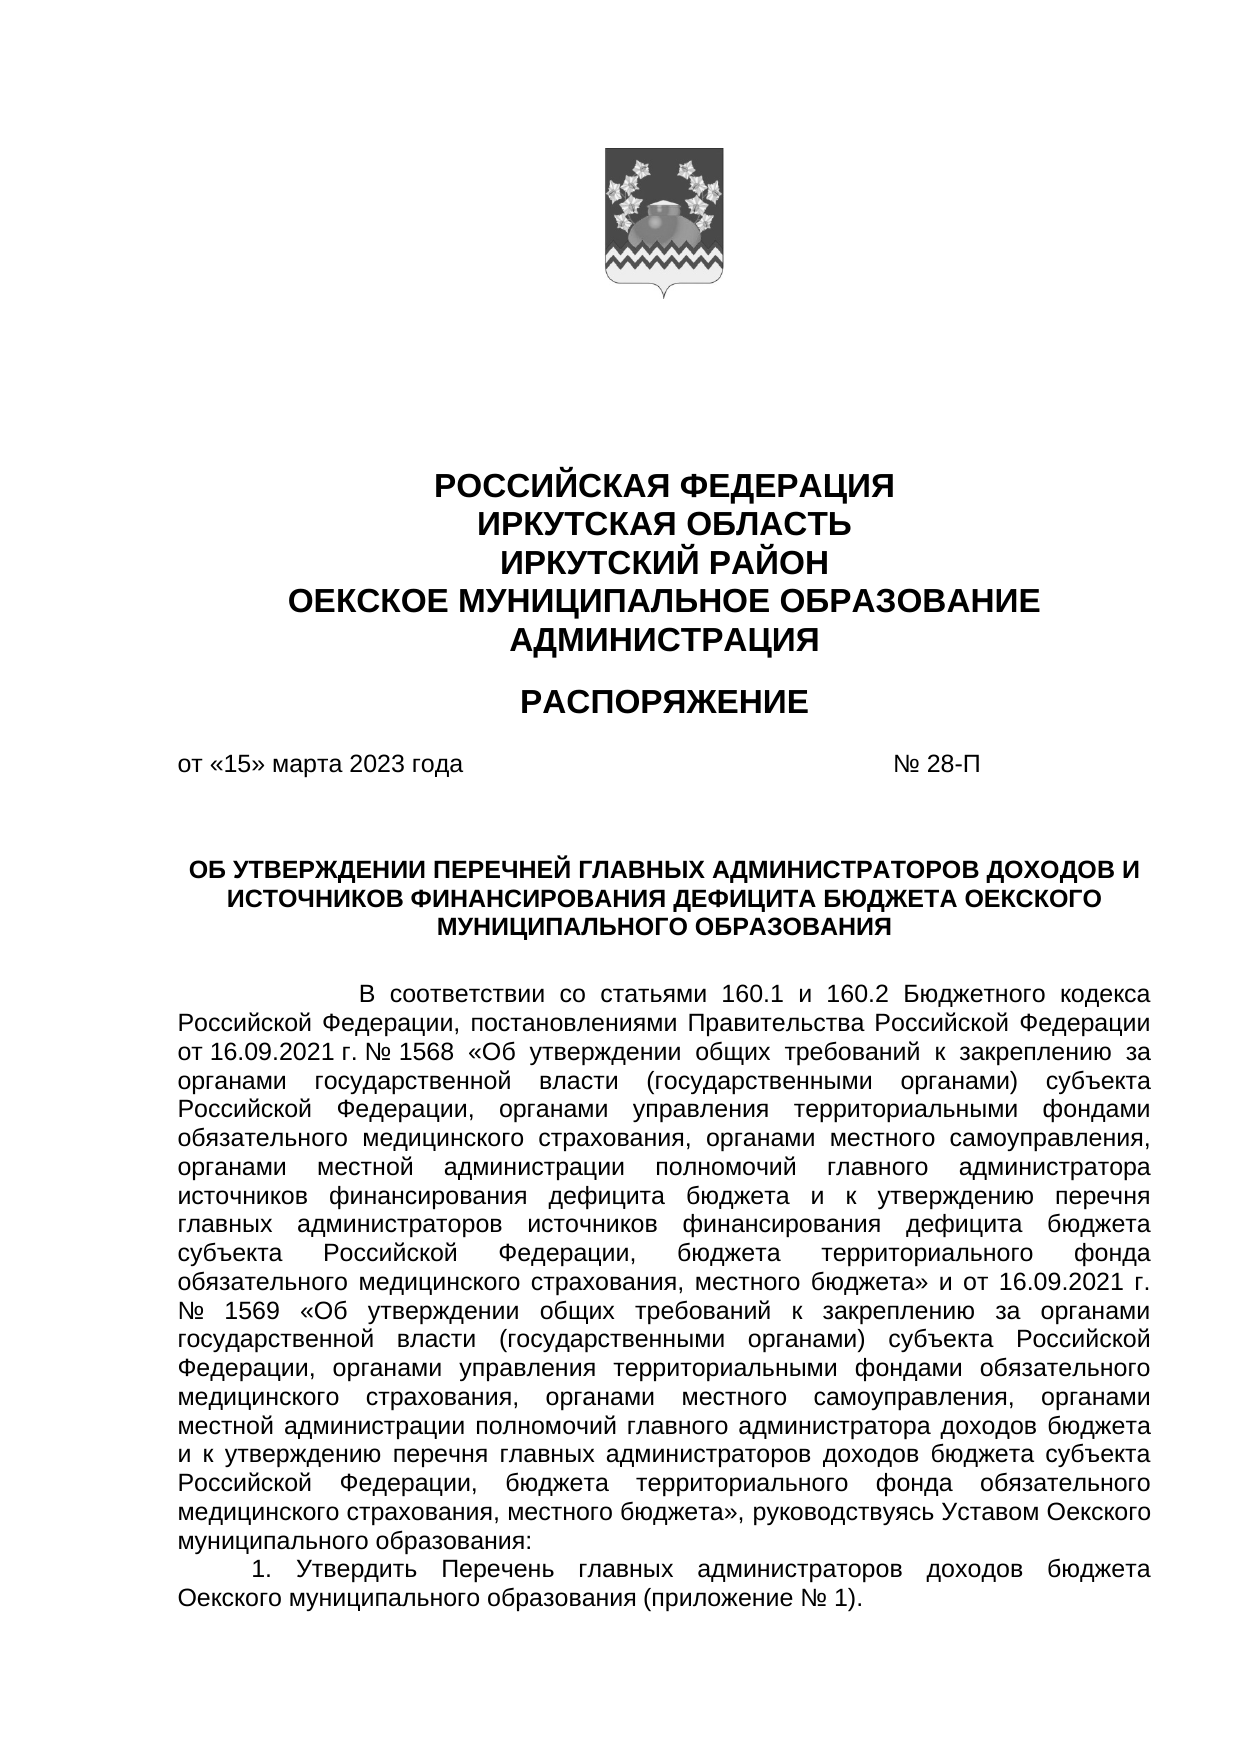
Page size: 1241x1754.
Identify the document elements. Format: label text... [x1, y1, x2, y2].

text РОССИЙСКАЯ ФЕДЕРАЦИЯ [177, 466, 1152, 504]
text АДМИНИСТРАЦИЯ [177, 620, 1152, 658]
text 1. Утвердить Перечень главных администраторов доходов бюджета Оекского муниципального образования (приложение № 1). [177, 1554, 1152, 1612]
text ИРКУТСКИЙ РАЙОН [177, 543, 1152, 581]
text от «15» марта 2023 года № 28-П [177, 749, 1152, 778]
text РАСПОРЯЖЕНИЕ [177, 682, 1152, 721]
text ОЕКСКОЕ МУНИЦИПАЛЬНОЕ ОБРАЗОВАНИЕ [177, 581, 1152, 620]
text ИРКУТСКАЯ ОБЛАСТЬ [177, 504, 1152, 543]
picture [603, 148, 724, 299]
text В соответствии со статьями 160.1 и 160.2 Бюджетного кодекса Российской Федерации, постановлениями Правительства Российской Федерации от 16.09.2021 г. № 1568 «Об утверждении общих требований к закреплению за органами государственной власти (государственными органами) субъекта Российской Федерации, органами управления территориальными фондами обязательного медицинского страхования, органами местного самоуправления, органами местной администрации полномочий главного администратора источников финансирования дефицита бюджета и к утверждению перечня главных администраторов источников финансирования дефицита бюджета субъекта Российской Федерации, бюджета территориального фонда обязательного медицинского страхования, местного бюджета» и от 16.09.2021 г. № 1569 «Об утверждении общих требований к закреплению за органами государственной власти (государственными органами) субъекта Российской Федерации, органами управления территориальными фондами обязательного медицинского страхования, органами местного самоуправления, органами местной администрации полномочий главного администратора доходов бюджета и к утверждению перечня главных администраторов доходов бюджета субъекта Российской Федерации, бюджета территориального фонда обязательного медицинского страхования, местного бюджета», руководствуясь Уставом Оекского муниципального образования: [177, 979, 1152, 1554]
text ОБ УТВЕРЖДЕНИИ ПЕРЕЧНЕЙ ГЛАВНЫХ АДМИНИСТРАТОРОВ ДОХОДОВ И ИСТОЧНИКОВ ФИНАНСИРОВАНИЯ ДЕФИЦИТА БЮДЖЕТА ОЕКСКОГО МУНИЦИПАЛЬНОГО ОБРАЗОВАНИЯ [177, 855, 1152, 941]
